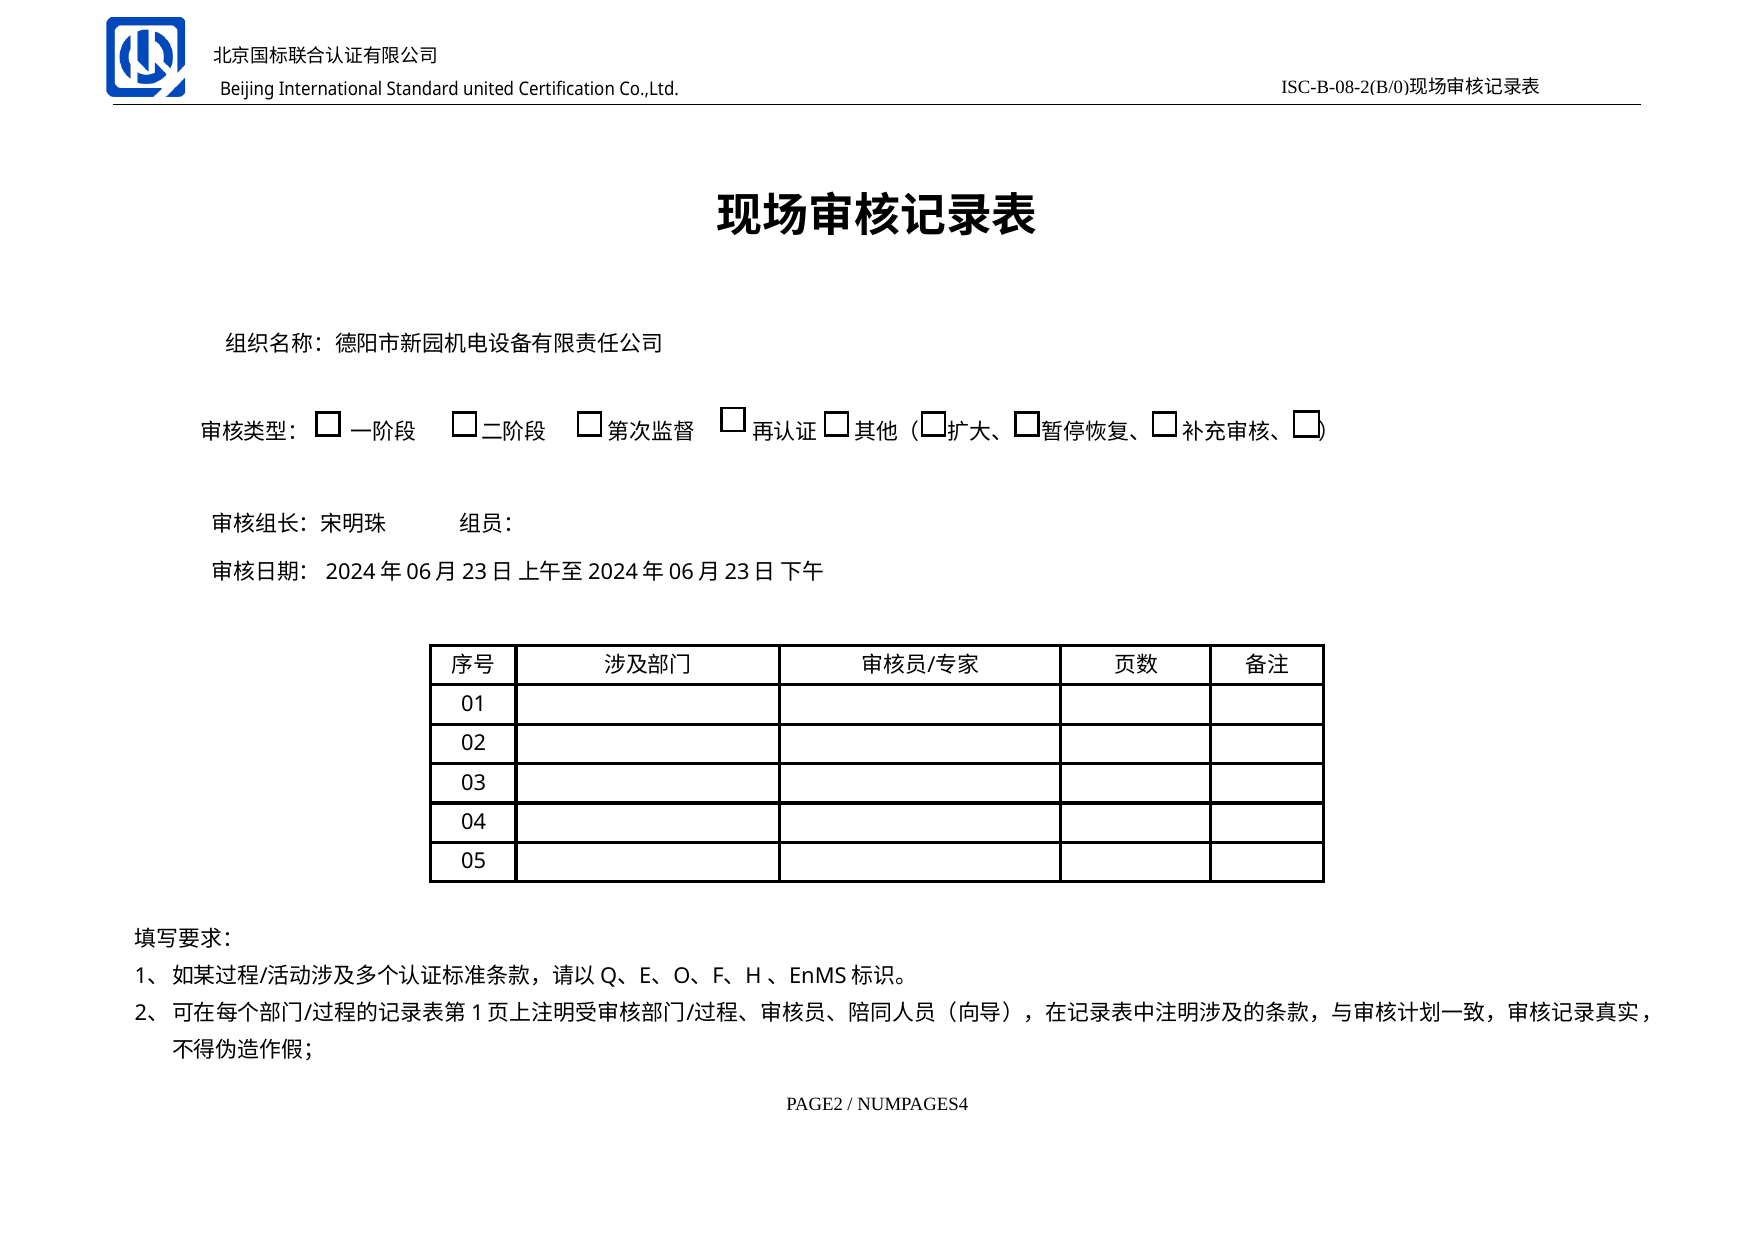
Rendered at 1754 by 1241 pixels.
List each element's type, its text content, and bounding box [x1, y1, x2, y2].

table_cell [518, 686, 778, 723]
table_cell 02 [432, 726, 514, 762]
text 审核日期： 2024年06月23日 上午至2024年06月23日 下午 [112, 554, 1641, 587]
table_cell [1212, 686, 1322, 723]
table_cell [781, 765, 1059, 801]
text 审核组长：宋明珠 组员： [112, 506, 1641, 538]
table_cell [1062, 686, 1209, 723]
table_cell [1212, 844, 1322, 880]
table_cell [1212, 726, 1322, 762]
table_header 页数 [1062, 647, 1209, 683]
list 如某过程/活动涉及多个认证标准条款，请以Q、E、O、F、H 、EnMS标识。 [134, 957, 1641, 990]
text 现场审核记录表 [112, 163, 1641, 261]
table_header 序号 [432, 647, 514, 683]
text 审核类型： 一阶段 二阶段 第次监督 再认证 其他（扩大、暂停恢复、补充审核、） [112, 399, 1641, 464]
table_cell [518, 844, 778, 880]
table_cell [781, 844, 1059, 880]
table_header 备注 [1212, 647, 1322, 683]
table_cell 03 [432, 765, 514, 801]
table_cell [1062, 726, 1209, 762]
text 组织名称：德阳市新园机电设备有限责任公司 [112, 326, 1641, 358]
table_cell [781, 686, 1059, 723]
table_cell [781, 805, 1059, 841]
table_cell [1062, 805, 1209, 841]
table_cell [781, 726, 1059, 762]
table_cell [518, 765, 778, 801]
table_header 审核员/专家 [781, 647, 1059, 683]
table_cell [1212, 765, 1322, 801]
table_cell 04 [432, 805, 514, 841]
table_header 涉及部门 [518, 647, 778, 683]
text 填写要求： [112, 920, 1641, 953]
table_cell [518, 805, 778, 841]
table_cell 01 [432, 686, 514, 723]
table_cell [1062, 765, 1209, 801]
table_cell [518, 726, 778, 762]
table_cell [1212, 805, 1322, 841]
table_cell 05 [432, 844, 514, 880]
table_cell [1062, 844, 1209, 880]
list 可在每个部门/过程的记录表第1页上注明受审核部门/过程、审核员、陪同人员（向导），在记录表中注明涉及的条款，与审核计划一致，审核记录真实，不得伪造作假； [134, 994, 1641, 1064]
picture [106, 17, 186, 97]
